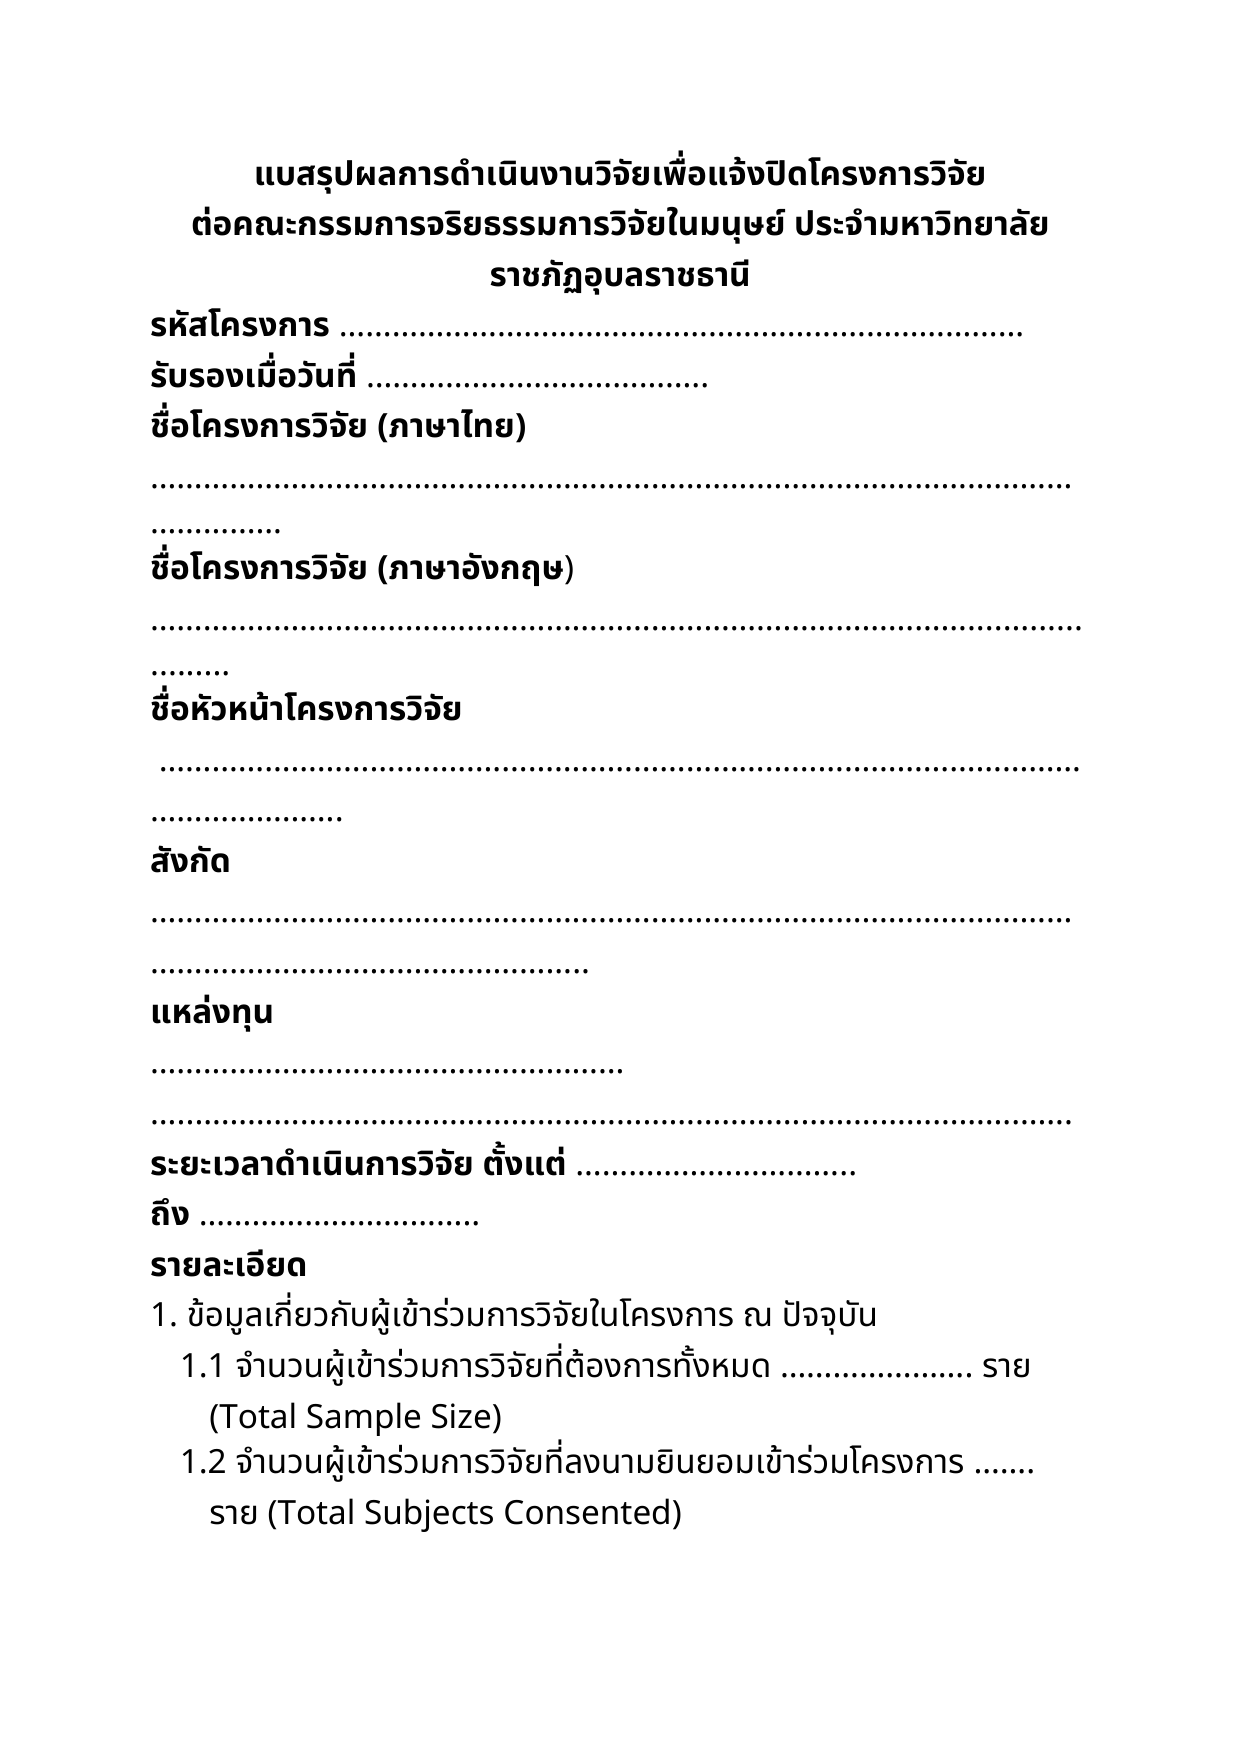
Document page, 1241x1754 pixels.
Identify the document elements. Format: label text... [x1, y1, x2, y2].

text 1.2 จำนวนผู้เข้าร่วมการวิจัยที่ลงนามยินยอมเข้าร่วมโครงการ ……. ราย (Total Subjects Consented) [179, 1438, 1090, 1539]
text 1.1 จำนวนผู้เข้าร่วมการวิจัยที่ต้องการทั้งหมด …………………. ราย (Total Sample Size) [179, 1342, 1090, 1438]
text ระยะเวลาดำเนินการวิจัย ตั้งแต่ ………………………….. ถึง ………………………….. [150, 1139, 1090, 1241]
text แหล่งทุน …………………………………………………..………………………………………………………………………………………. [150, 988, 1090, 1139]
text รายละเอียด [150, 1241, 1090, 1291]
text ชื่อโครงการวิจัย (ภาษาไทย) ………………………………………………………………………………………………………… [150, 402, 1090, 544]
text สังกัด ……………………………………………………………………………………………………………………………………….. [150, 837, 1090, 988]
text แบสรุปผลการดำเนินงานวิจัยเพื่อแจ้งปิดโครงการวิจัย [150, 150, 1090, 200]
text 1. ข้อมูลเกี่ยวกับผู้เข้าร่วมการวิจัยในโครงการ ณ ปัจจุบัน [150, 1291, 1090, 1342]
text รหัสโครงการ …………………………………………………………………… รับรองเมื่อวันที่ …………….………………….. [150, 301, 1090, 402]
text ชื่อโครงการวิจัย (ภาษาอังกฤษ) …………………………………………………………………………………...................... [150, 544, 1090, 685]
text ชื่อหัวหน้าโครงการวิจัย ………………………………………………………………………………………………………………. [150, 685, 1090, 837]
text ต่อคณะกรรมการจริยธรรมการวิจัยในมนุษย์ ประจำมหาวิทยาลัยราชภัฏอุบลราชธานี [150, 200, 1090, 301]
